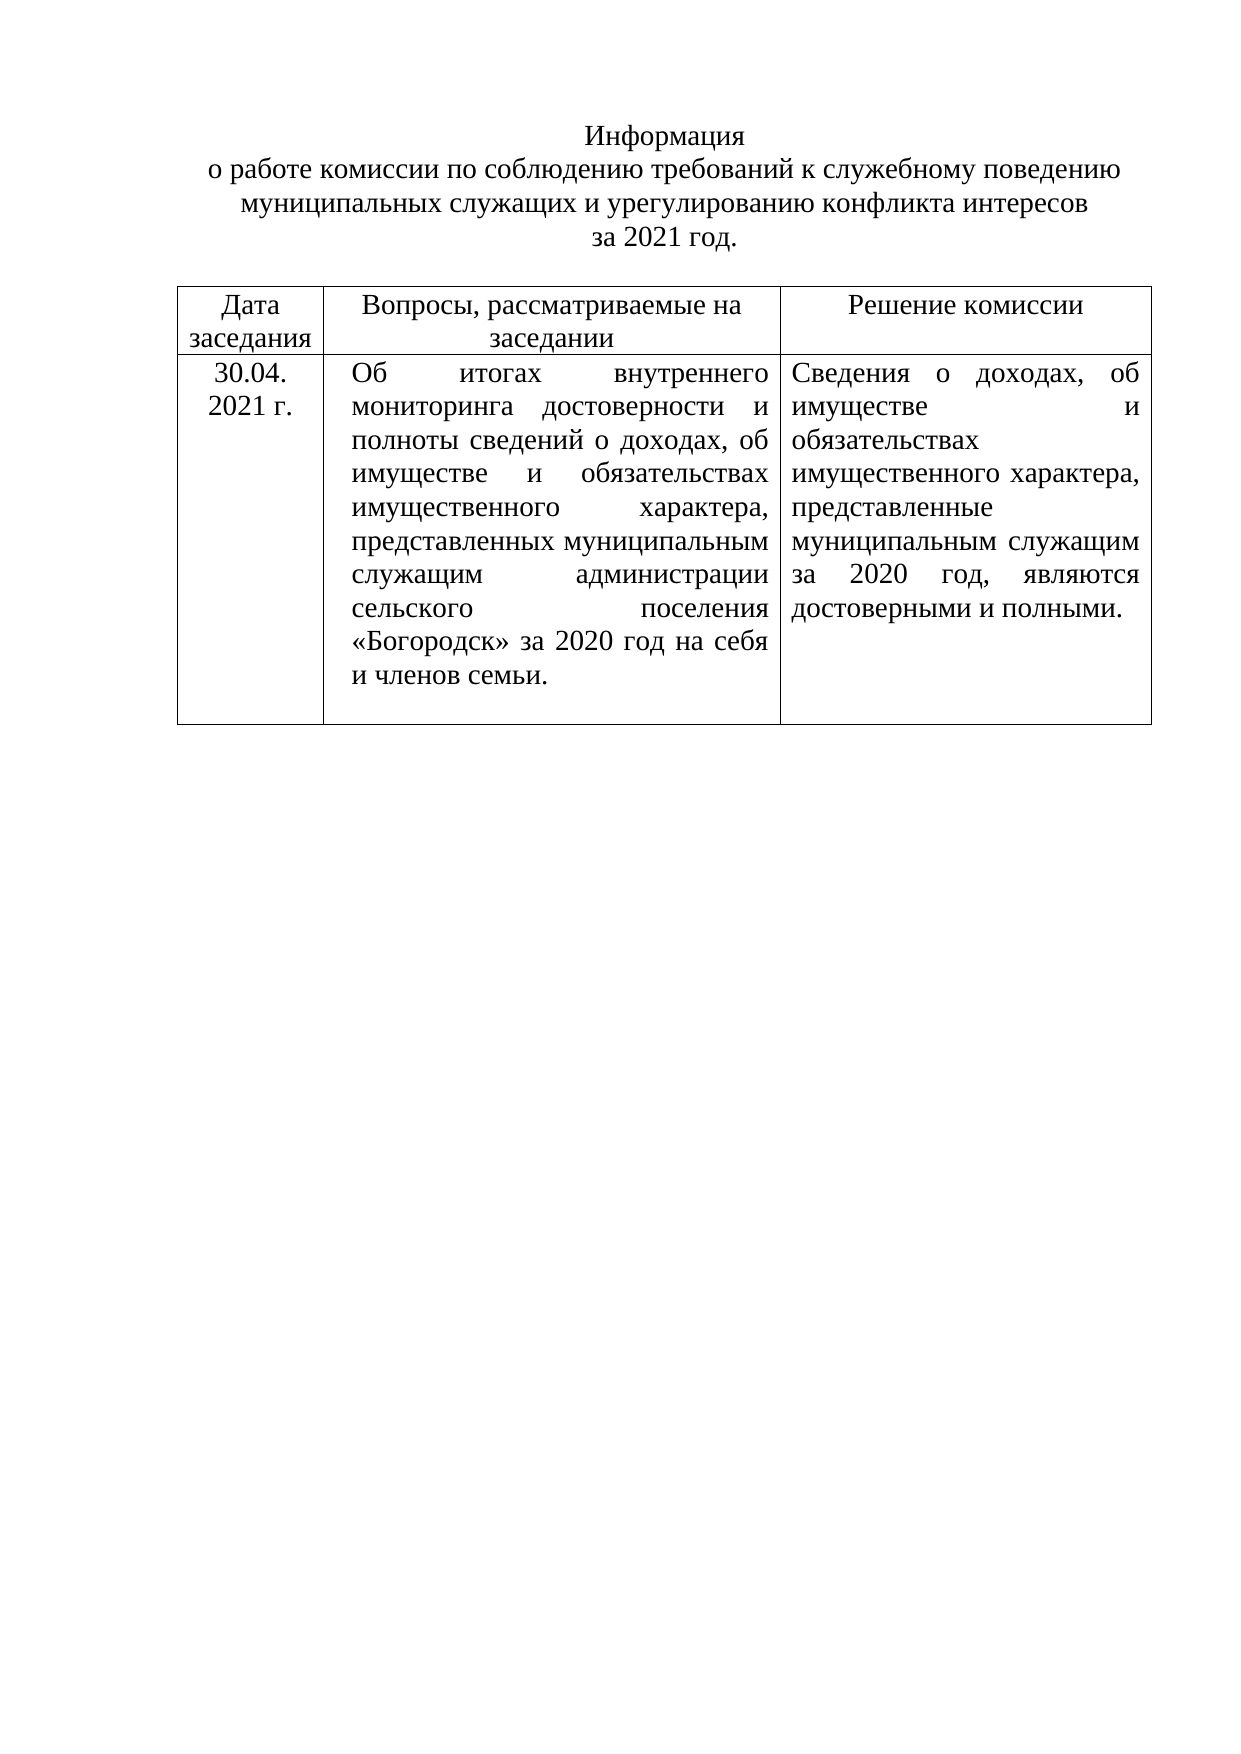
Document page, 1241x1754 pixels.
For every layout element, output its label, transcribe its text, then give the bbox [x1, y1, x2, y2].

text о работе комиссии по соблюдению требований к служебному поведению муниципальных служащих и урегулированию конфликта интересов [177, 152, 1152, 219]
table_cell Сведения о доходах, об имуществе и обязательствах имущественного характера, представленные муниципальным служащим за 2020 год, являются достоверными и полными. [781, 355, 1151, 724]
text Информация [177, 118, 1152, 152]
table_header Дата заседания [178, 287, 323, 354]
table_cell 30.04. 2021 г. [178, 355, 323, 724]
table_header Решение комиссии [781, 287, 1151, 354]
table_header Вопросы, рассматриваемые на заседании [324, 287, 780, 354]
text за 2021 год. [177, 219, 1152, 252]
table_cell Об итогах внутреннего мониторинга достоверности и полноты сведений о доходах, об имуществе и обязательствах имущественного характера, представленных муниципальным служащим администрации сельского поселения «Богородск» за 2020 год на себя и членов семьи. [324, 355, 780, 724]
